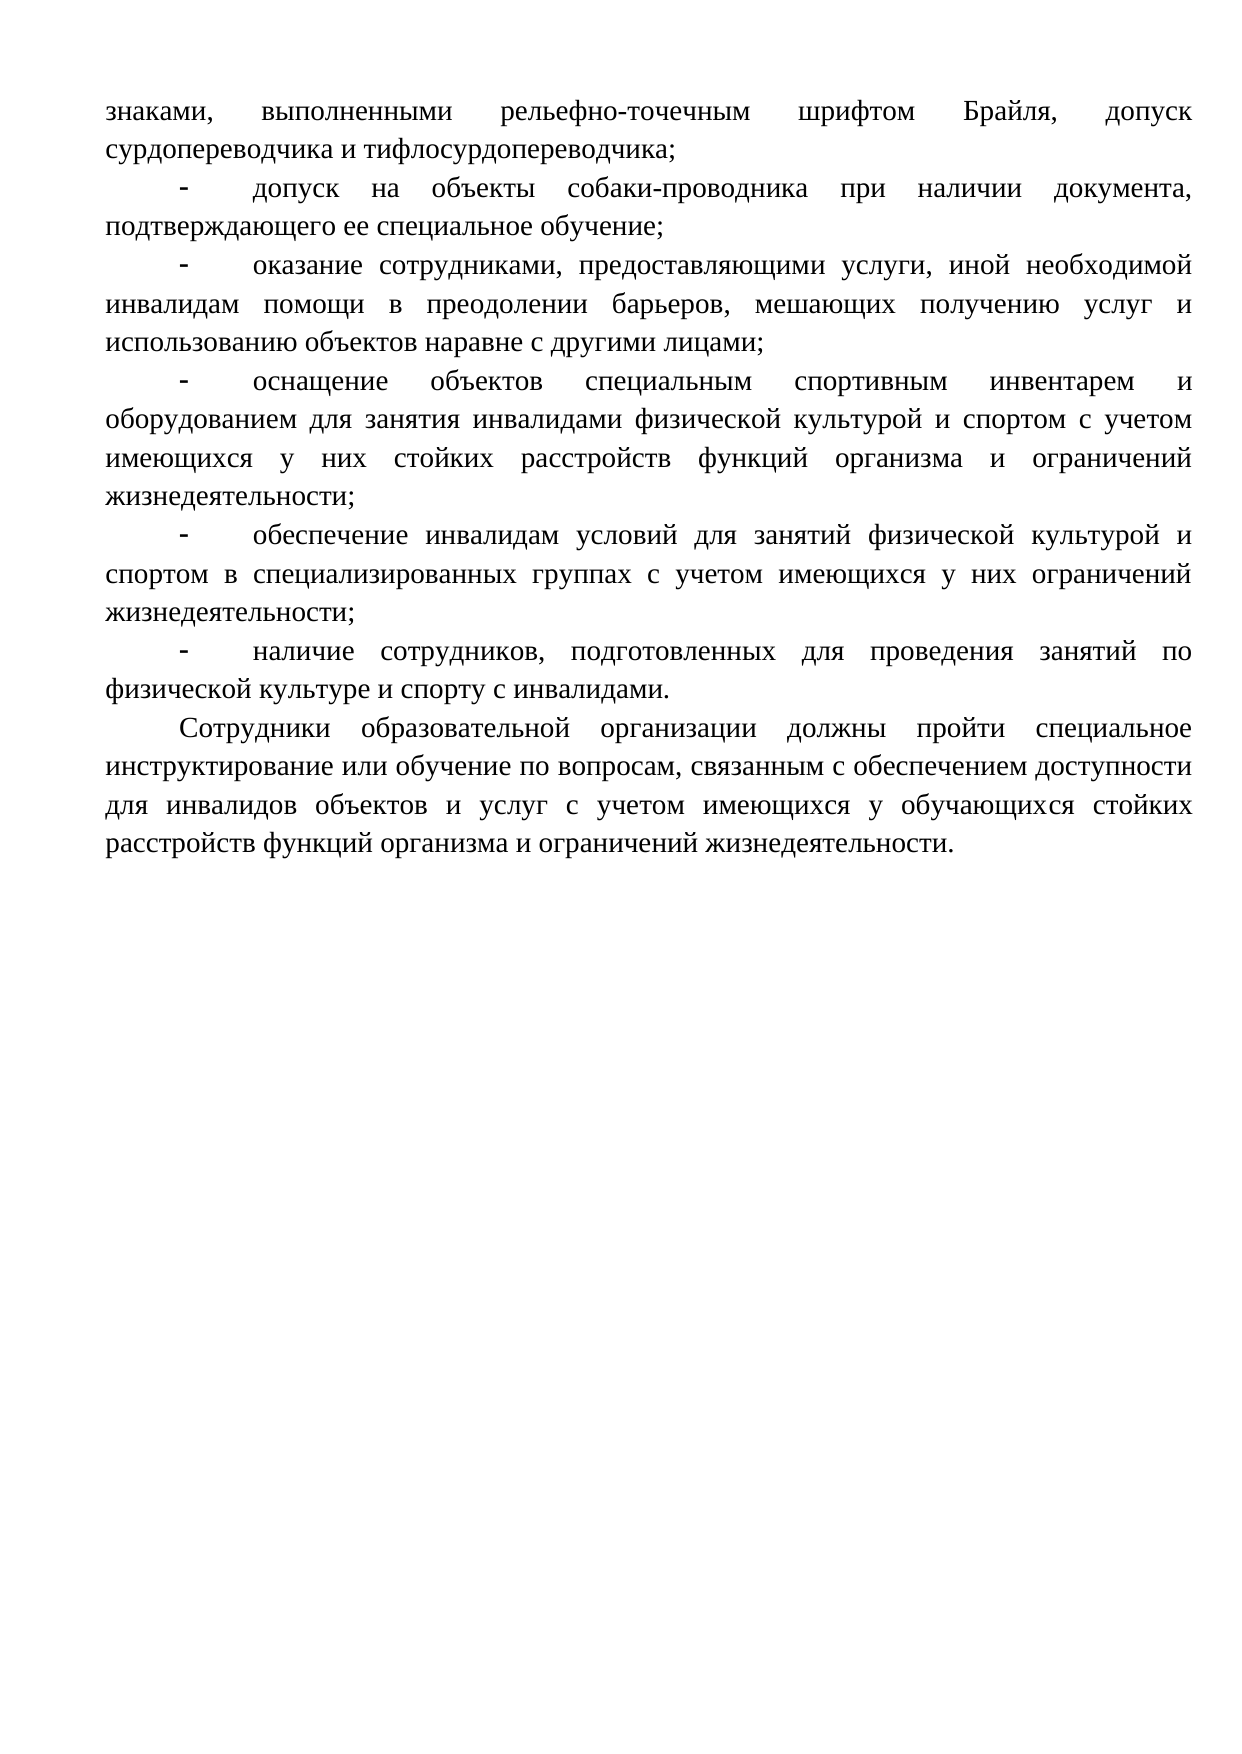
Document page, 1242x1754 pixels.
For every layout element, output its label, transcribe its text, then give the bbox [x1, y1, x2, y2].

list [105, 93, 1193, 165]
list наличие сотрудников, подготовленных для проведения занятий по физической культуре и спорту с инвалидами. [105, 633, 1193, 705]
list Сотрудники образовательной организации должны пройти специальное инструктирование или обучение по вопросам, связанным с обеспечением доступности для инвалидов объектов и услуг с учетом имеющихся у обучающихся стойких расстройств функций организма и ограничений жизнедеятельности. [105, 710, 1193, 859]
list допуск на объекты собаки-проводника при наличии документа, подтверждающего ее специальное обучение; [105, 170, 1193, 242]
list оказание сотрудниками, предоставляющими услуги, иной необходимой инвалидам помощи в преодолении барьеров, мешающих получению услуг и использованию объектов наравне с другими лицами; [105, 247, 1193, 358]
list оснащение объектов специальным спортивным инвентарем и оборудованием для занятия инвалидами физической культурой и спортом с учетом имеющихся у них стойких расстройств функций организма и ограничений жизнедеятельности; [105, 363, 1193, 512]
list обеспечение инвалидам условий для занятий физической культурой и спортом в специализированных группах с учетом имеющихся у них ограничений жизнедеятельности; [105, 517, 1193, 628]
